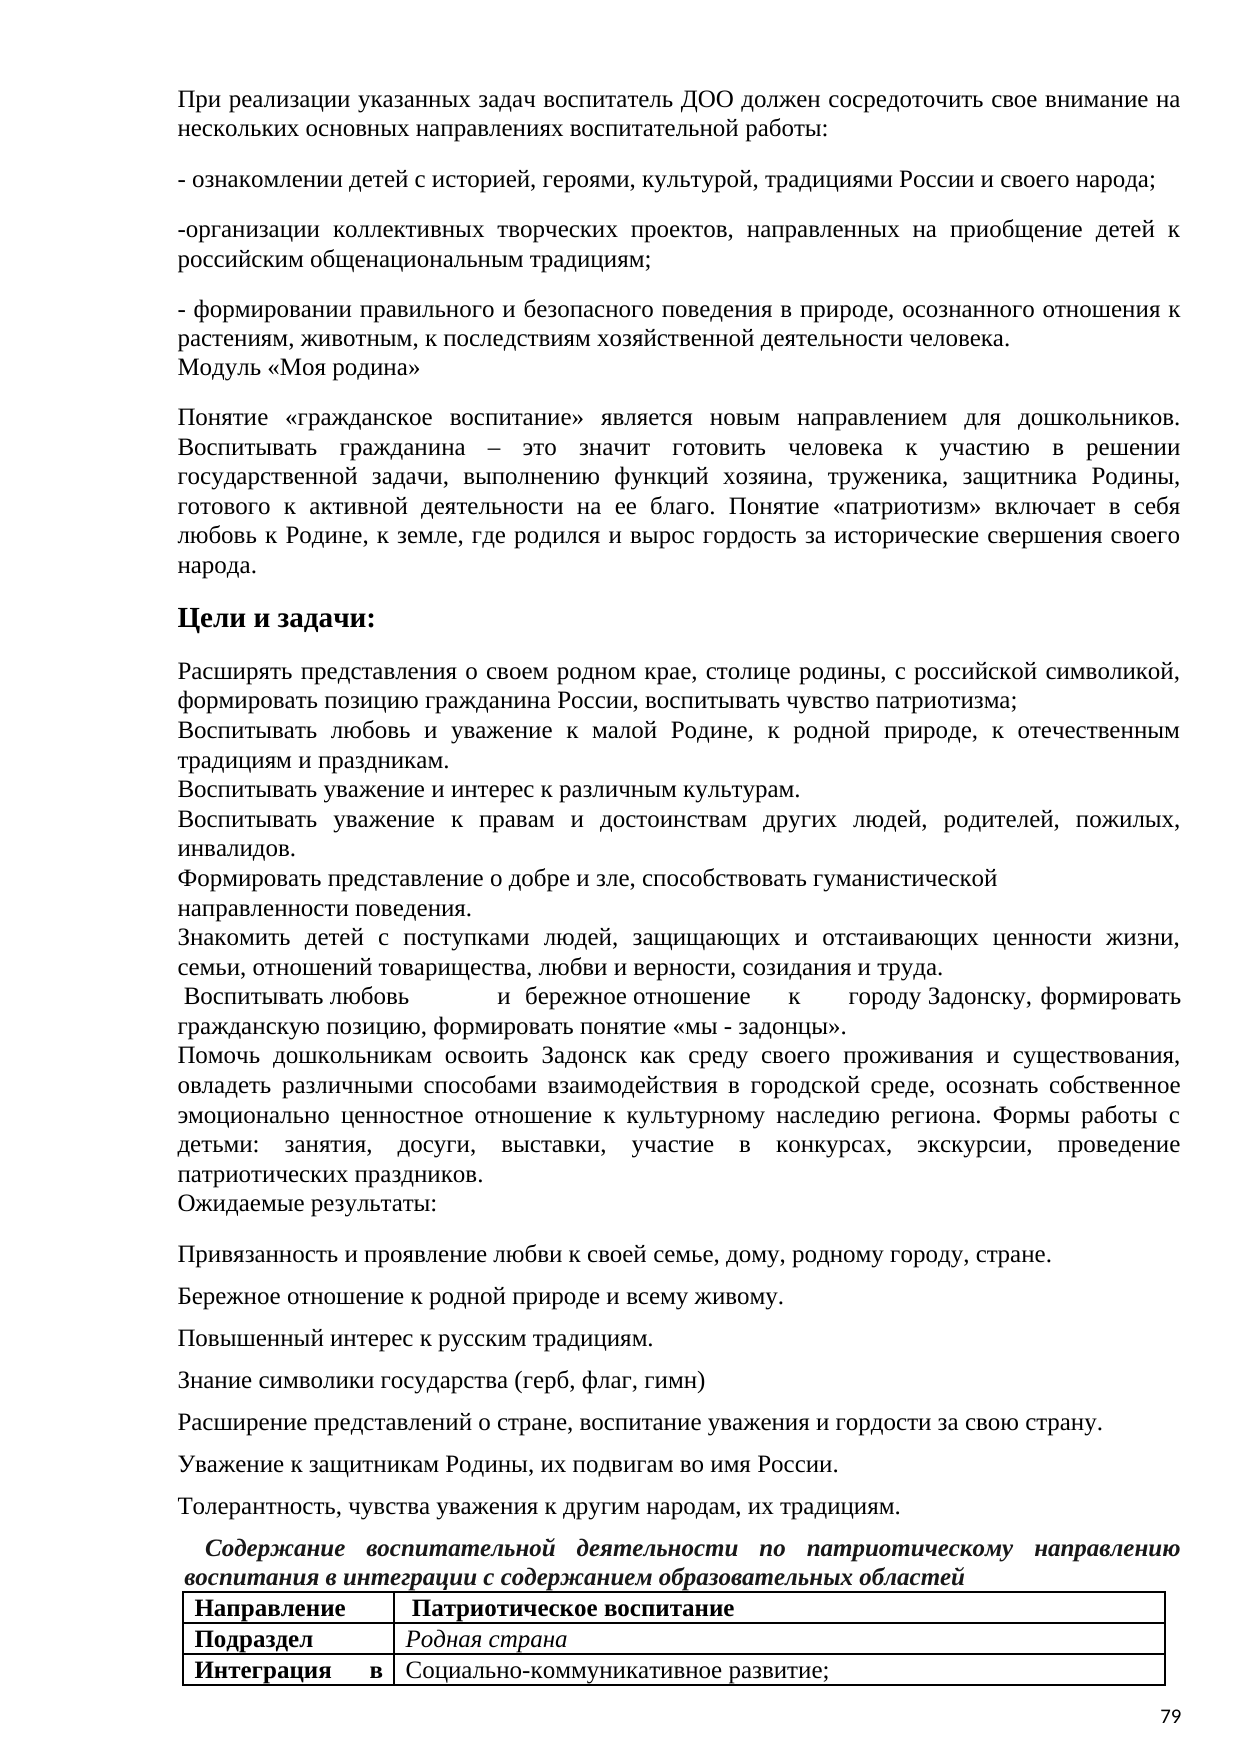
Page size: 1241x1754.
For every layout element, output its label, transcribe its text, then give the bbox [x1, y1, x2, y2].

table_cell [184, 1655, 393, 1683]
text При реализации указанных задач воспитатель ДОО должен сосредоточить свое внимание на нескольких основных направлениях воспитательной работы: [177, 84, 1181, 142]
text Расширение представлений о стране, воспитание уважения и гордости за свою страну. [177, 1407, 1181, 1436]
text Цели и задачи: [177, 601, 1181, 634]
text Толерантность, чувства уважения к другим народам, их традициям. [177, 1491, 1181, 1520]
text Воспитывать любовь и уважение к малой Родине, к родной природе, к отечественным традициям и праздникам. [177, 715, 1181, 773]
text Воспитывать уважение и интерес к различным культурам. [177, 774, 1181, 803]
text - ознакомлении детей с историей, героями, культурой, традициями России и своего народа; [177, 164, 1181, 192]
table_header Патриотическое воспитание [395, 1593, 1164, 1622]
text Привязанность и проявление любви к своей семье, дому, родному городу, стране. [177, 1239, 1181, 1268]
text -организации коллективных творческих проектов, направленных на приобщение детей к российским общенациональным традициям; [177, 214, 1181, 272]
text Формировать представление о добре и зле, способствовать гуманистической [177, 863, 1181, 892]
text Ожидаемые результаты: [177, 1188, 1181, 1217]
text Модуль «Моя родина» [177, 352, 1181, 381]
text Расширять представления о своем родном крае, столице родины, с российской символикой, формировать позицию гражданина России, воспитывать чувство патриотизма; [177, 656, 1181, 714]
text Бережное отношение к родной природе и всему живому. [177, 1281, 1181, 1310]
text направленности поведения. [177, 893, 1181, 921]
text Воспитывать любовь и бережное отношение к городу Задонску, формировать гражданскую позицию, формировать понятие «мы - задонцы». [177, 981, 1181, 1040]
text Знание символики государства (герб, флаг, гимн) [177, 1365, 1181, 1394]
text Помочь дошкольникам освоить Задонск как среду своего проживания и существования, овладеть различными способами взаимодействия в городской среде, осознать собственное эмоционально ценностное отношение к культурному наследию региона. Формы работы с детьми: занятия, досуги, выставки, участие в конкурсах, экскурсии, проведение патриотических праздников. [177, 1041, 1181, 1188]
text Повышенный интерес к русским традициям. [177, 1323, 1181, 1352]
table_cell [395, 1655, 1164, 1683]
text Уважение к защитникам Родины, их подвигам во имя России. [177, 1449, 1181, 1478]
text Знакомить детей с поступками людей, защищающих и отстаивающих ценности жизни, семьи, отношений товарищества, любви и верности, созидания и труда. [177, 922, 1181, 981]
table_cell Подраздел [184, 1624, 393, 1653]
table_cell Родная страна [395, 1624, 1164, 1653]
table_header Направление [184, 1593, 393, 1622]
text - формировании правильного и безопасного поведения в природе, осознанного отношения к растениям, животным, к последствиям хозяйственной деятельности человека. [177, 294, 1181, 352]
text Воспитывать уважение к правам и достоинствам других людей, родителей, пожилых, инвалидов. [177, 804, 1181, 862]
text Понятие «гражданское воспитание» является новым направлением для дошкольников. Воспитывать гражданина – это значит готовить человека к участию в решении государственной задачи, выполнению функций хозяина, труженика, защитника Родины, готового к активной деятельности на ее благо. Понятие «патриотизм» включает в себя любовь к Родине, к земле, где родился и вырос гордость за исторические свершения своего народа. [177, 402, 1181, 579]
text Содержание воспитательной деятельности по патриотическому направлению воспитания в интеграции с содержанием образовательных областей [184, 1533, 1181, 1591]
